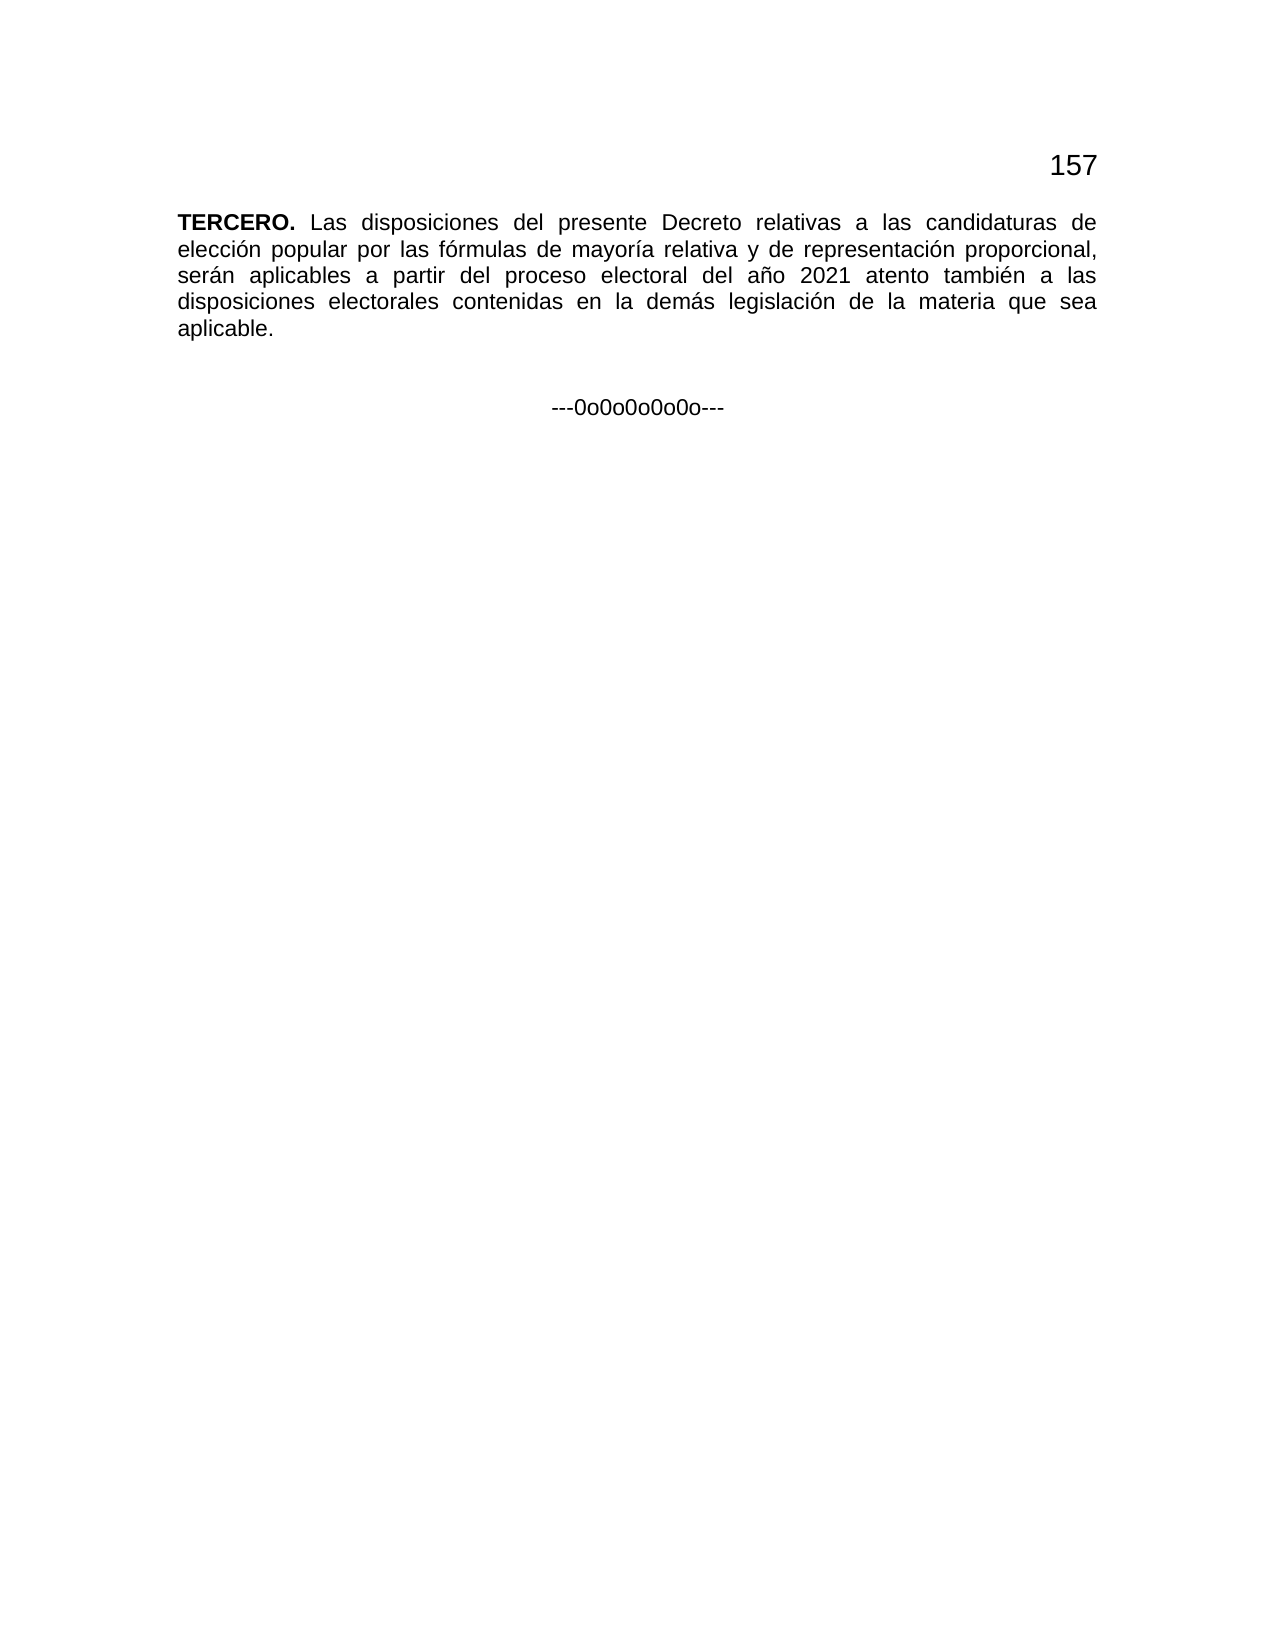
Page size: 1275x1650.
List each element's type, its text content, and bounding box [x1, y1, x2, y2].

text ---0o0o0o0o0o--- [177, 394, 1098, 420]
text TERCERO. Las disposiciones del presente Decreto relativas a las candidaturas de elección popular por las fórmulas de mayoría relativa y de representación proporcional, serán aplicables a partir del proceso electoral del año 2021 atento también a las disposiciones electorales contenidas en la demás legislación de la materia que sea aplicable. [177, 209, 1098, 341]
